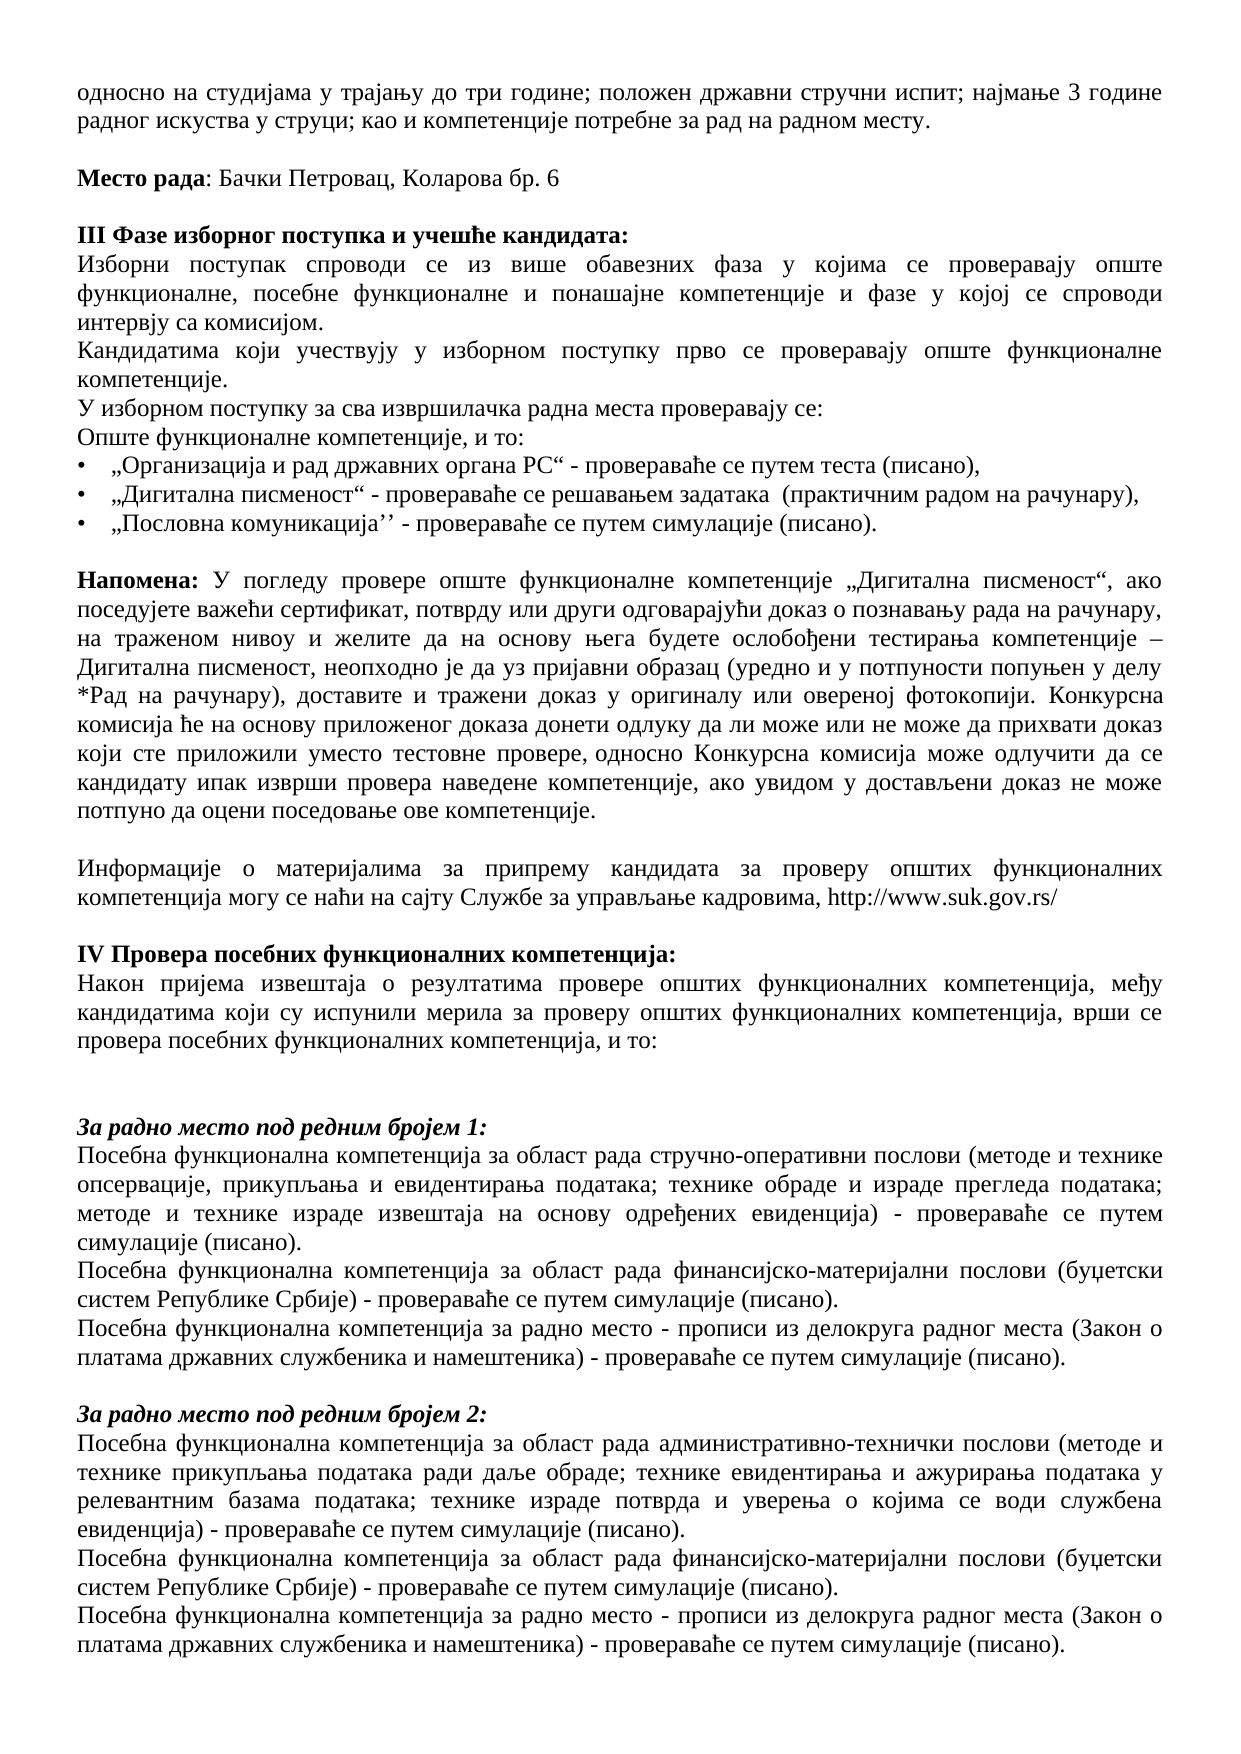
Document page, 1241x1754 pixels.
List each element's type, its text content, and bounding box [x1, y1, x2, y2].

text Посебна функционална компетенција за област рада стручно-оперативни послови (методе и технике опсервације, прикупљања и евидентирања података; технике обраде и израде прегледа података; методе и технике израде извештаја на основу одређених евиденција) - провераваће се путем симулације (писано). [77, 1141, 1163, 1256]
text Посебна функционална компетенција за радно место - прописи из делокруга радног места (Закон о платама државних службеника и намештеника) - провераваће се путем симулације (писано). [77, 1601, 1163, 1658]
text У изборном поступку за сва извршилачка радна места проверавају се: [77, 393, 1163, 422]
text Посебна функционална компетенција за област рада финансијско-материјални послови (буџетски систем Републике Србије) - провераваће се путем симулације (писано). [77, 1543, 1163, 1601]
text Посебна функционална компетенција за област рада административно-технички послови (методе и технике прикупљања података ради даље обраде; технике евидентирања и ажурирања података у релевантним базама података; технике израде потврда и уверења о којима се води службена евиденција) - провераваће се путем симулације (писано). [77, 1428, 1163, 1543]
text Опште функционалне компетенције, и то: [77, 422, 1163, 451]
text III Фазе изборног поступка и учешће кандидата: [77, 221, 1163, 249]
text • „Дигитална писменост“ - провераваће се решавањем задатака (практичним радом на рачунару), [77, 479, 1163, 508]
text Посебна функционална компетенција за област рада финансијско-материјални послови (буџетски систем Републике Србије) - провераваће се путем симулације (писано). [77, 1256, 1163, 1313]
text Посебна функционална компетенција за радно место - прописи из делокруга радног места (Закон о платама државних службеника и намештеника) - провераваће се путем симулације (писано). [77, 1313, 1163, 1371]
text IV Провера посебних функционалних компетенција: [77, 939, 1163, 968]
text • „Пословна комуникацијa’’ - провераваће се путем симулације (писано). [77, 508, 1163, 537]
text Кандидатима који учествују у изборном поступку прво се проверавају опште функционалне компетенције. [77, 336, 1163, 393]
text • „Организација и рад државних органа РС“ - провераваће се путем теста (писано), [77, 451, 1163, 479]
text Изборни поступак спроводи се из више обавезних фаза у којима се проверавају опште функционалне, посебне функционалне и понашајне компетенције и фазе у којој се спроводи интервју са комисијом. [77, 249, 1163, 336]
text Након пријема извештаја о резултатима провере општих функционалних компетенција, међу кандидатима који су испунили мерила за проверу општих функционалних компетенција, врши се провера посебних функционалних компетенција, и то: [77, 968, 1163, 1054]
text За раднo местo под редним бројем 1: [77, 1112, 1163, 1141]
text За раднo местo под редним бројем 2: [77, 1399, 1163, 1428]
text Информације o материјалимa за припрему кандидата за проверу општих функционалних компетенција могу се наћи на сајту Службе за управљање кадровима, http://www.suk.gov.rs/ [77, 853, 1163, 911]
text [77, 77, 1163, 134]
text Напомена: У погледу провере опште функционалне компетенције „Дигитална писменост“, ако поседујете важећи сертификат, потврду или други одговарајући доказ о познавању рада на рачунару, на траженом нивоу и желите да на основу њега будете ослобођени тестирања компетенције – Дигитална писменост, неопходно је да уз пријавни образац (уредно и у потпуности попуњен у делу *Рад на рачунару), доставите и тражени доказ у оригиналу или овереној фотокопији. Конкурсна комисија ће на основу приложеног доказа донети одлуку да ли може или не може да прихвати доказ који сте приложили уместо тестовне провере, односно Конкурсна комисија може одлучити да се кандидату ипак изврши провера наведене компетенције, ако увидом у достављени доказ не може потпуно да оцени поседовање ове компетенције. [77, 566, 1163, 824]
text Место рада: Бачки Петровац, Коларова бр. 6 [77, 163, 1163, 192]
